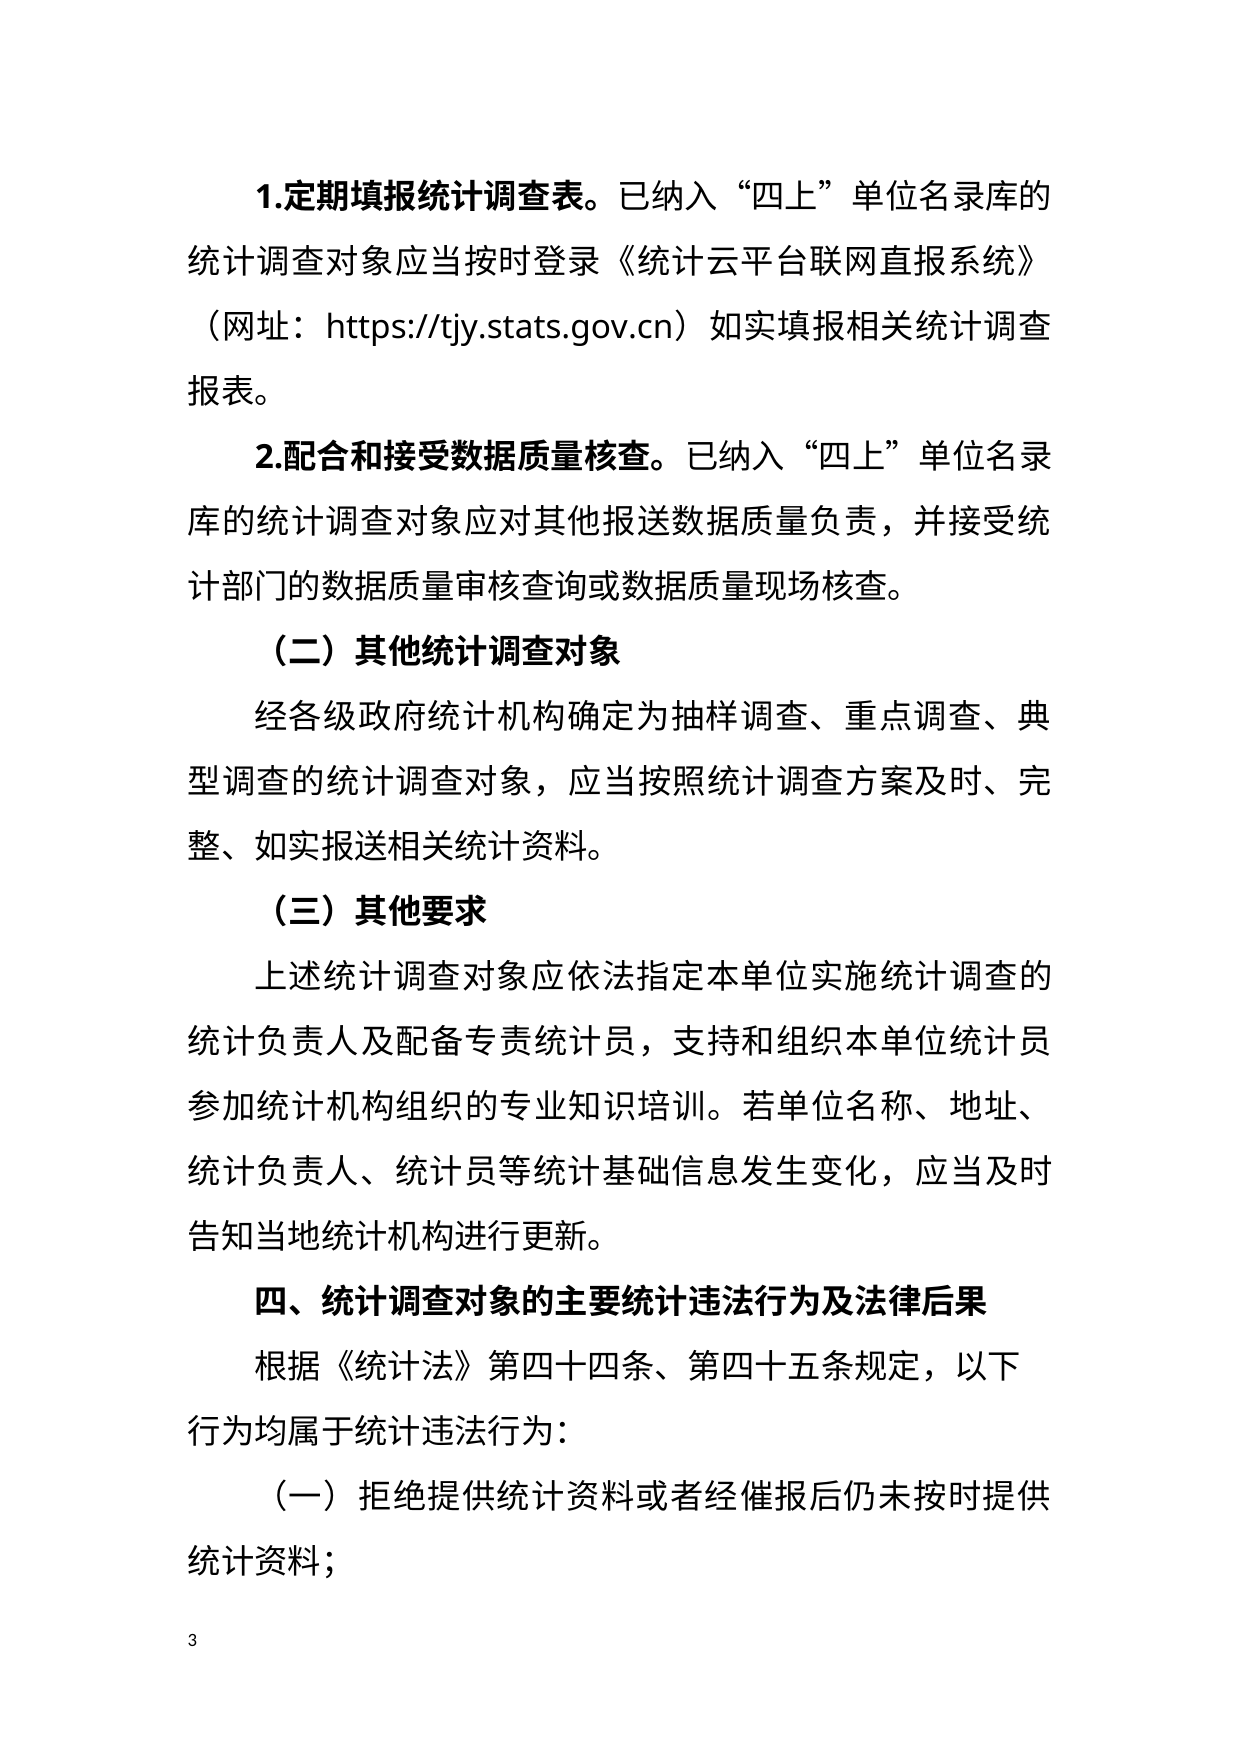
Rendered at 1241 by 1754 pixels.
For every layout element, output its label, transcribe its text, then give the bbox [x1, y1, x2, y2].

text （一）拒绝提供统计资料或者经催报后仍未按时提供统计资料； [187, 1462, 1053, 1592]
text 上述统计调查对象应依法指定本单位实施统计调查的统计负责人及配备专责统计员，支持和组织本单位统计员参加统计机构组织的专业知识培训。若单位名称、地址、统计负责人、统计员等统计基础信息发生变化，应当及时告知当地统计机构进行更新。 [187, 942, 1053, 1267]
text 2.配合和接受数据质量核查。已纳入“四上”单位名录库的统计调查对象应对其他报送数据质量负责，并接受统计部门的数据质量审核查询或数据质量现场核查。 [187, 422, 1053, 617]
text 经各级政府统计机构确定为抽样调查、重点调查、典型调查的统计调查对象，应当按照统计调查方案及时、完整、如实报送相关统计资料。 [187, 682, 1053, 877]
text （三）其他要求 [187, 877, 1053, 942]
text 1.定期填报统计调查表。已纳入“四上”单位名录库的统计调查对象应当按时登录《统计云平台联网直报系统》（网址：https://tjy.stats.gov.cn）如实填报相关统计调查报表。 [187, 162, 1053, 422]
text 根据《统计法》第四十四条、第四十五条规定，以下行为均属于统计违法行为： [187, 1332, 1053, 1462]
text （二）其他统计调查对象 [187, 617, 1053, 682]
text 四、统计调查对象的主要统计违法行为及法律后果 [187, 1267, 1053, 1332]
